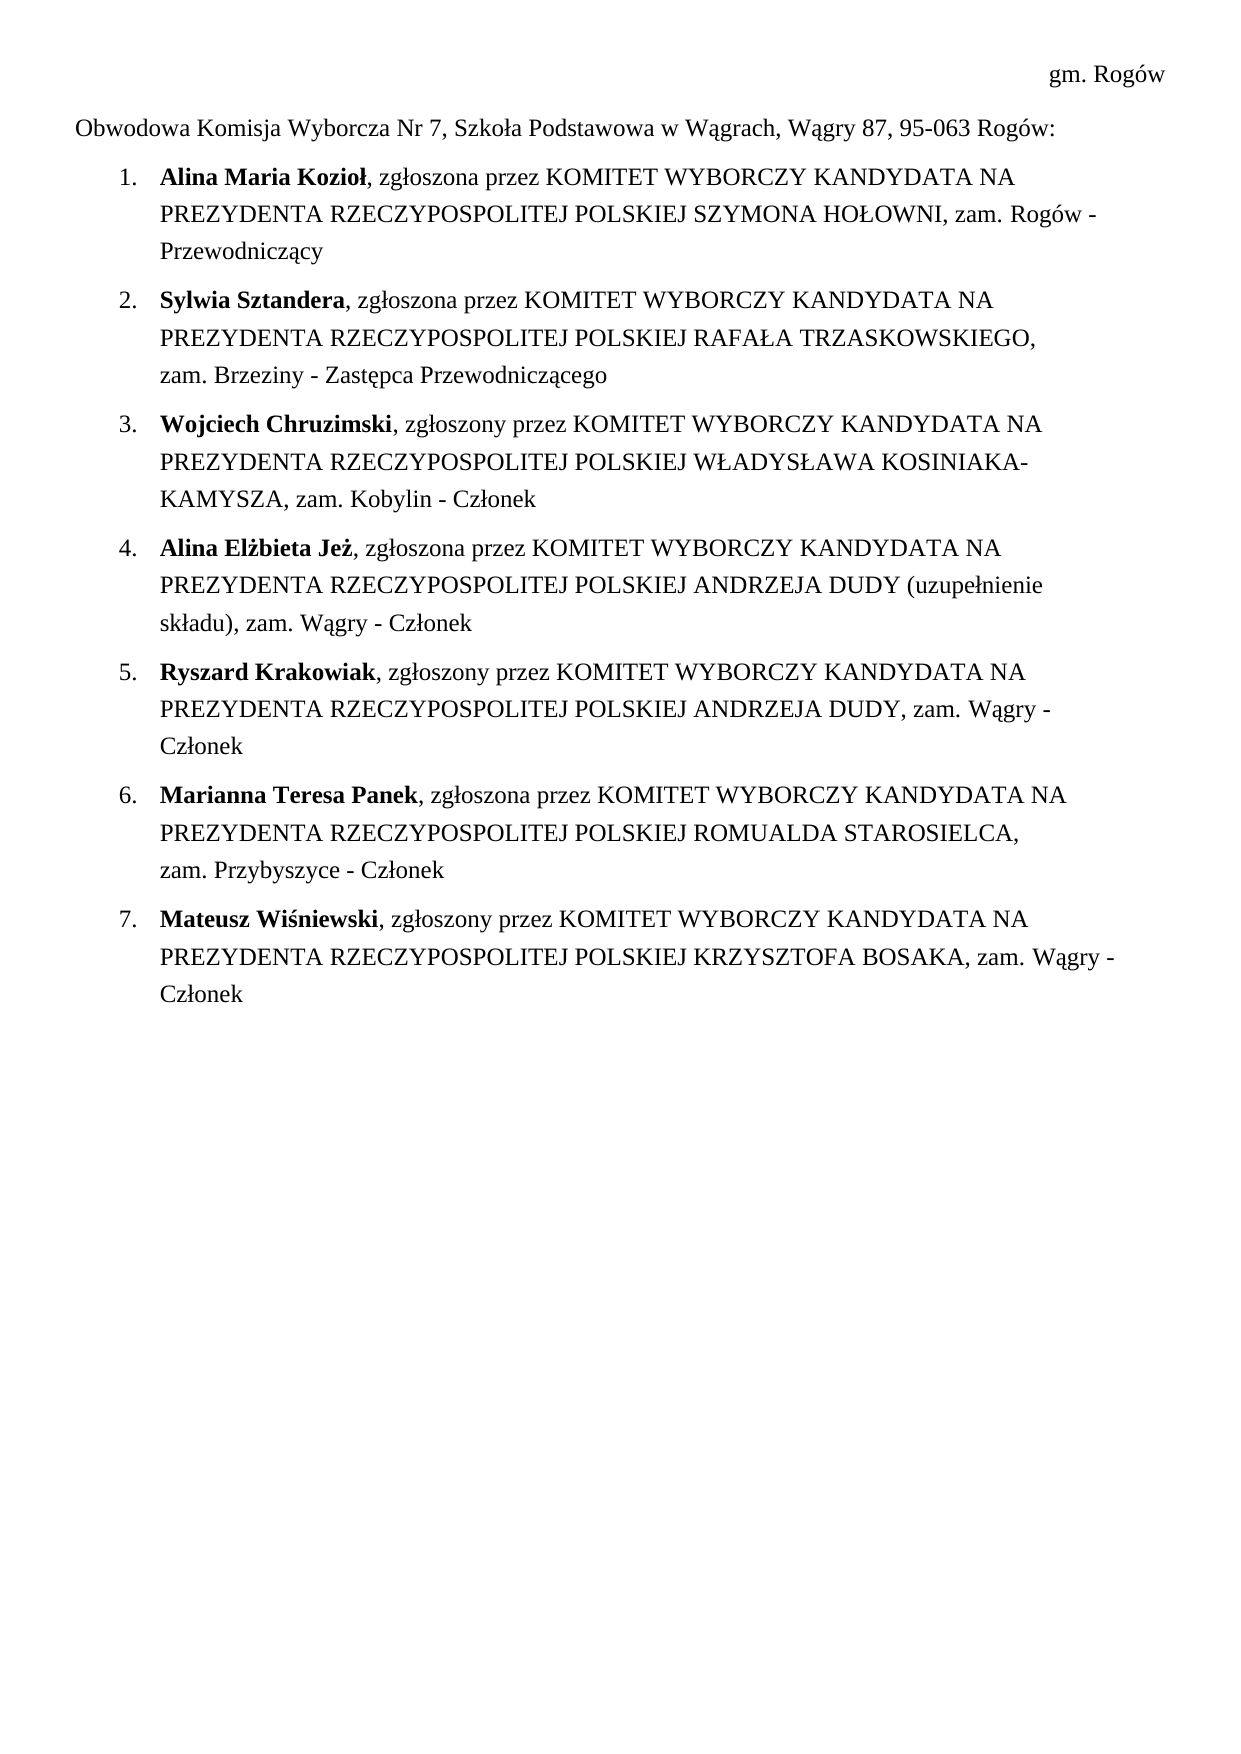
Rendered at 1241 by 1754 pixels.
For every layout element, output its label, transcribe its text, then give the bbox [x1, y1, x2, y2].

table_cell Mateusz Wiśniewski, zgłoszony przez KOMITET WYBORCZY KANDYDATA NA PREZYDENTA RZECZYPOSPOLITEJ POLSKIEJ KRZYSZTOFA BOSAKA, zam. Wągry - Członek [148, 899, 1138, 1022]
table_cell Alina Elżbieta Jeż, zgłoszona przez KOMITET WYBORCZY KANDYDATA NA PREZYDENTA RZECZYPOSPOLITEJ POLSKIEJ ANDRZEJA DUDY (uzupełnienie składu), zam. Wągry - Członek [148, 527, 1138, 651]
table_cell 4. [75, 527, 148, 651]
table_cell 2. [75, 280, 148, 403]
table_header Alina Maria Kozioł, zgłoszona przez KOMITET WYBORCZY KANDYDATA NA PREZYDENTA RZECZYPOSPOLITEJ POLSKIEJ SZYMONA HOŁOWNI, zam. Rogów - Przewodniczący [148, 156, 1138, 280]
table_header 1. [75, 156, 148, 280]
table_cell 3. [75, 404, 148, 527]
table_cell Ryszard Krakowiak, zgłoszony przez KOMITET WYBORCZY KANDYDATA NA PREZYDENTA RZECZYPOSPOLITEJ POLSKIEJ ANDRZEJA DUDY, zam. Wągry - Członek [148, 651, 1138, 775]
table_cell Marianna Teresa Panek, zgłoszona przez KOMITET WYBORCZY KANDYDATA NA PREZYDENTA RZECZYPOSPOLITEJ POLSKIEJ ROMUALDA STAROSIELCA, zam. Przybyszyce - Członek [148, 775, 1138, 898]
table_cell 6. [75, 775, 148, 898]
table_cell 5. [75, 651, 148, 775]
text gm. Rogów [75, 59, 1165, 88]
table_cell 7. [75, 899, 148, 1022]
text Obwodowa Komisja Wyborcza Nr 7, Szkoła Podstawowa w Wągrach, Wągry 87, 95-063 Rogów: [75, 113, 1165, 142]
table_cell Sylwia Sztandera, zgłoszona przez KOMITET WYBORCZY KANDYDATA NA PREZYDENTA RZECZYPOSPOLITEJ POLSKIEJ RAFAŁA TRZASKOWSKIEGO, zam. Brzeziny - Zastępca Przewodniczącego [148, 280, 1138, 403]
table_cell Wojciech Chruzimski, zgłoszony przez KOMITET WYBORCZY KANDYDATA NA PREZYDENTA RZECZYPOSPOLITEJ POLSKIEJ WŁADYSŁAWA KOSINIAKA-KAMYSZA, zam. Kobylin - Członek [148, 404, 1138, 527]
